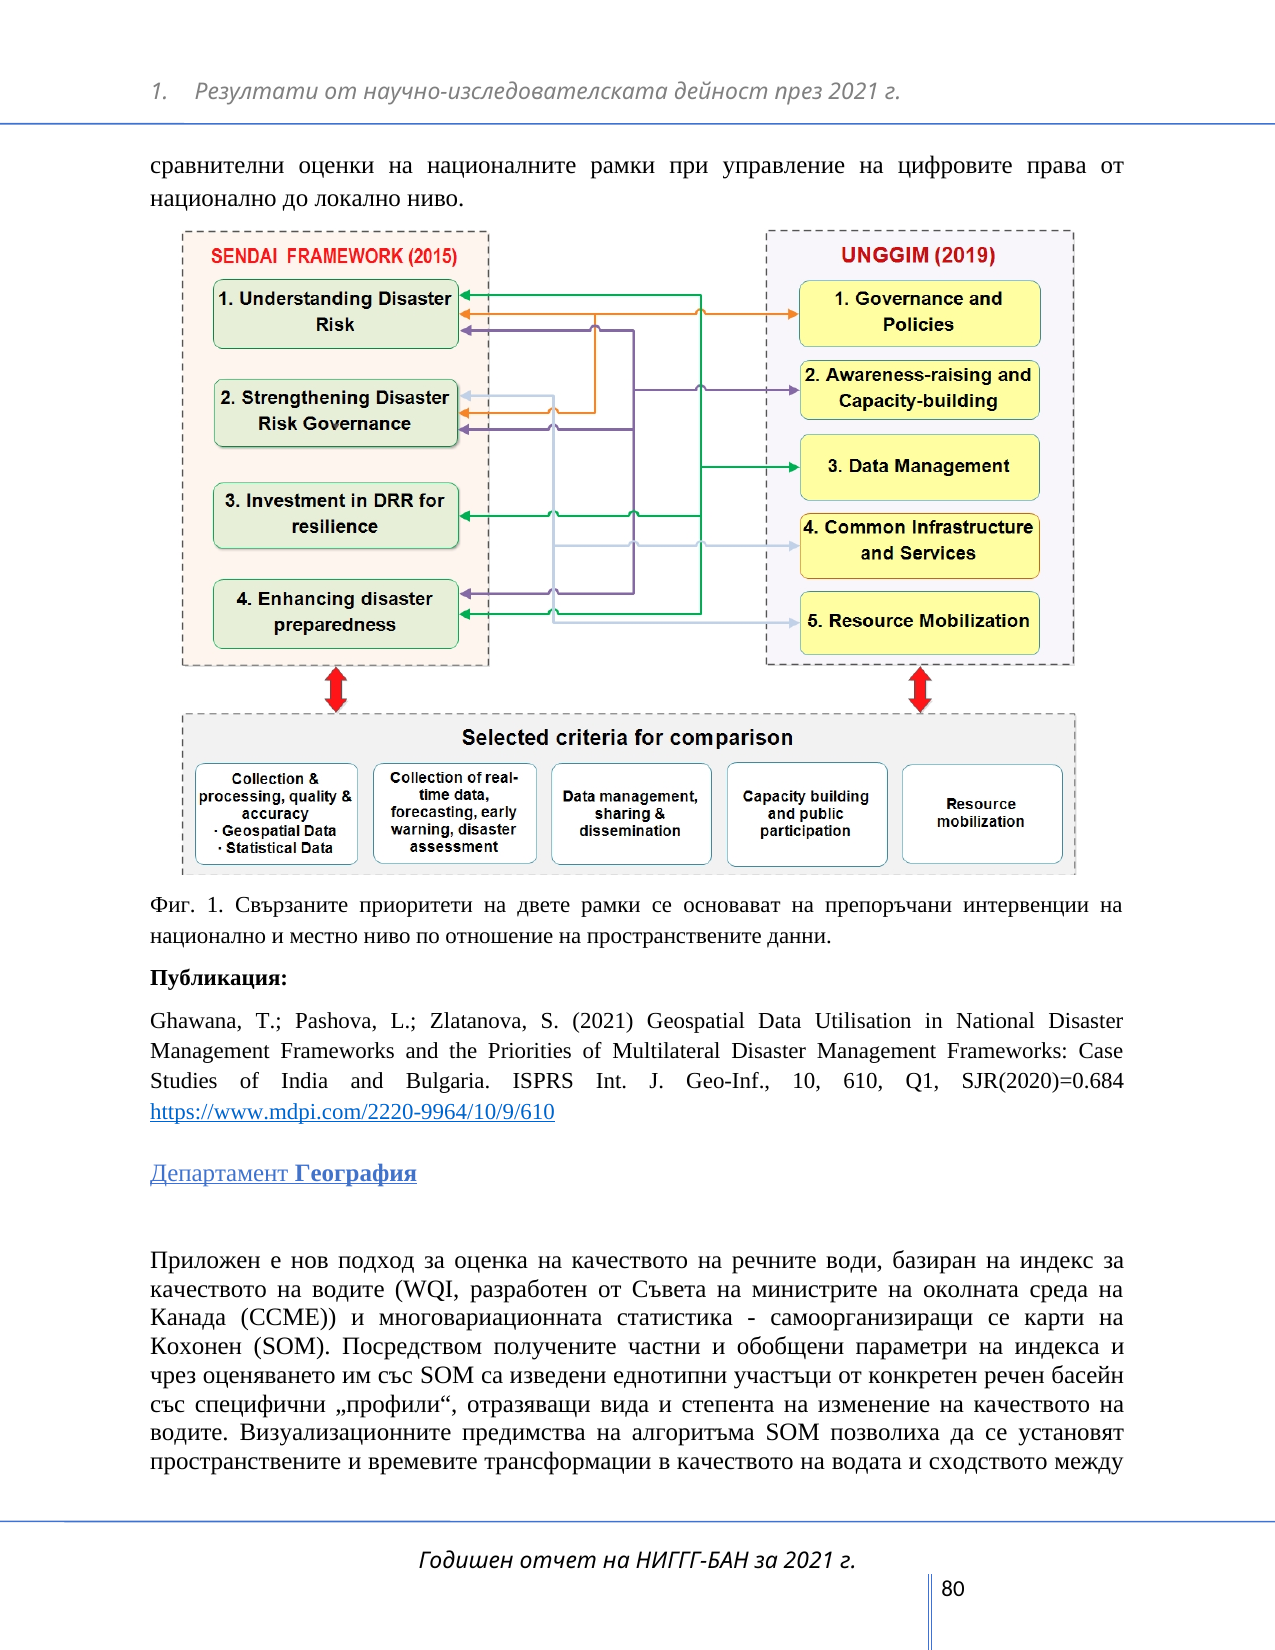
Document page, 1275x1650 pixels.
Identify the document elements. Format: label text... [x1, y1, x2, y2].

text Публикация: [150, 964, 1125, 991]
text Ghawana, T.; Pashova, L.; Zlatanova, S. (2021) Geospatial Data Utilisation in National Disaster Management Frameworks and the Priorities of Multilateral Disaster Management Frameworks: Case Studies of India and Bulgaria. ISPRS Int. J. Geo-Inf., 10, 610, Q1, SJR(2020)=0.684 https://www.mdpi.com/2220-9964/10/9/610 [150, 1007, 1125, 1124]
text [150, 150, 1125, 212]
picture [171, 216, 1104, 875]
text Фиг. 1. Свързаните приоритети на двете рамки се основават на препоръчани интервенции на национално и местно ниво по отношение на пространствените данни. [150, 891, 1125, 948]
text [150, 1245, 1125, 1475]
text Департамент География [150, 1158, 1125, 1187]
